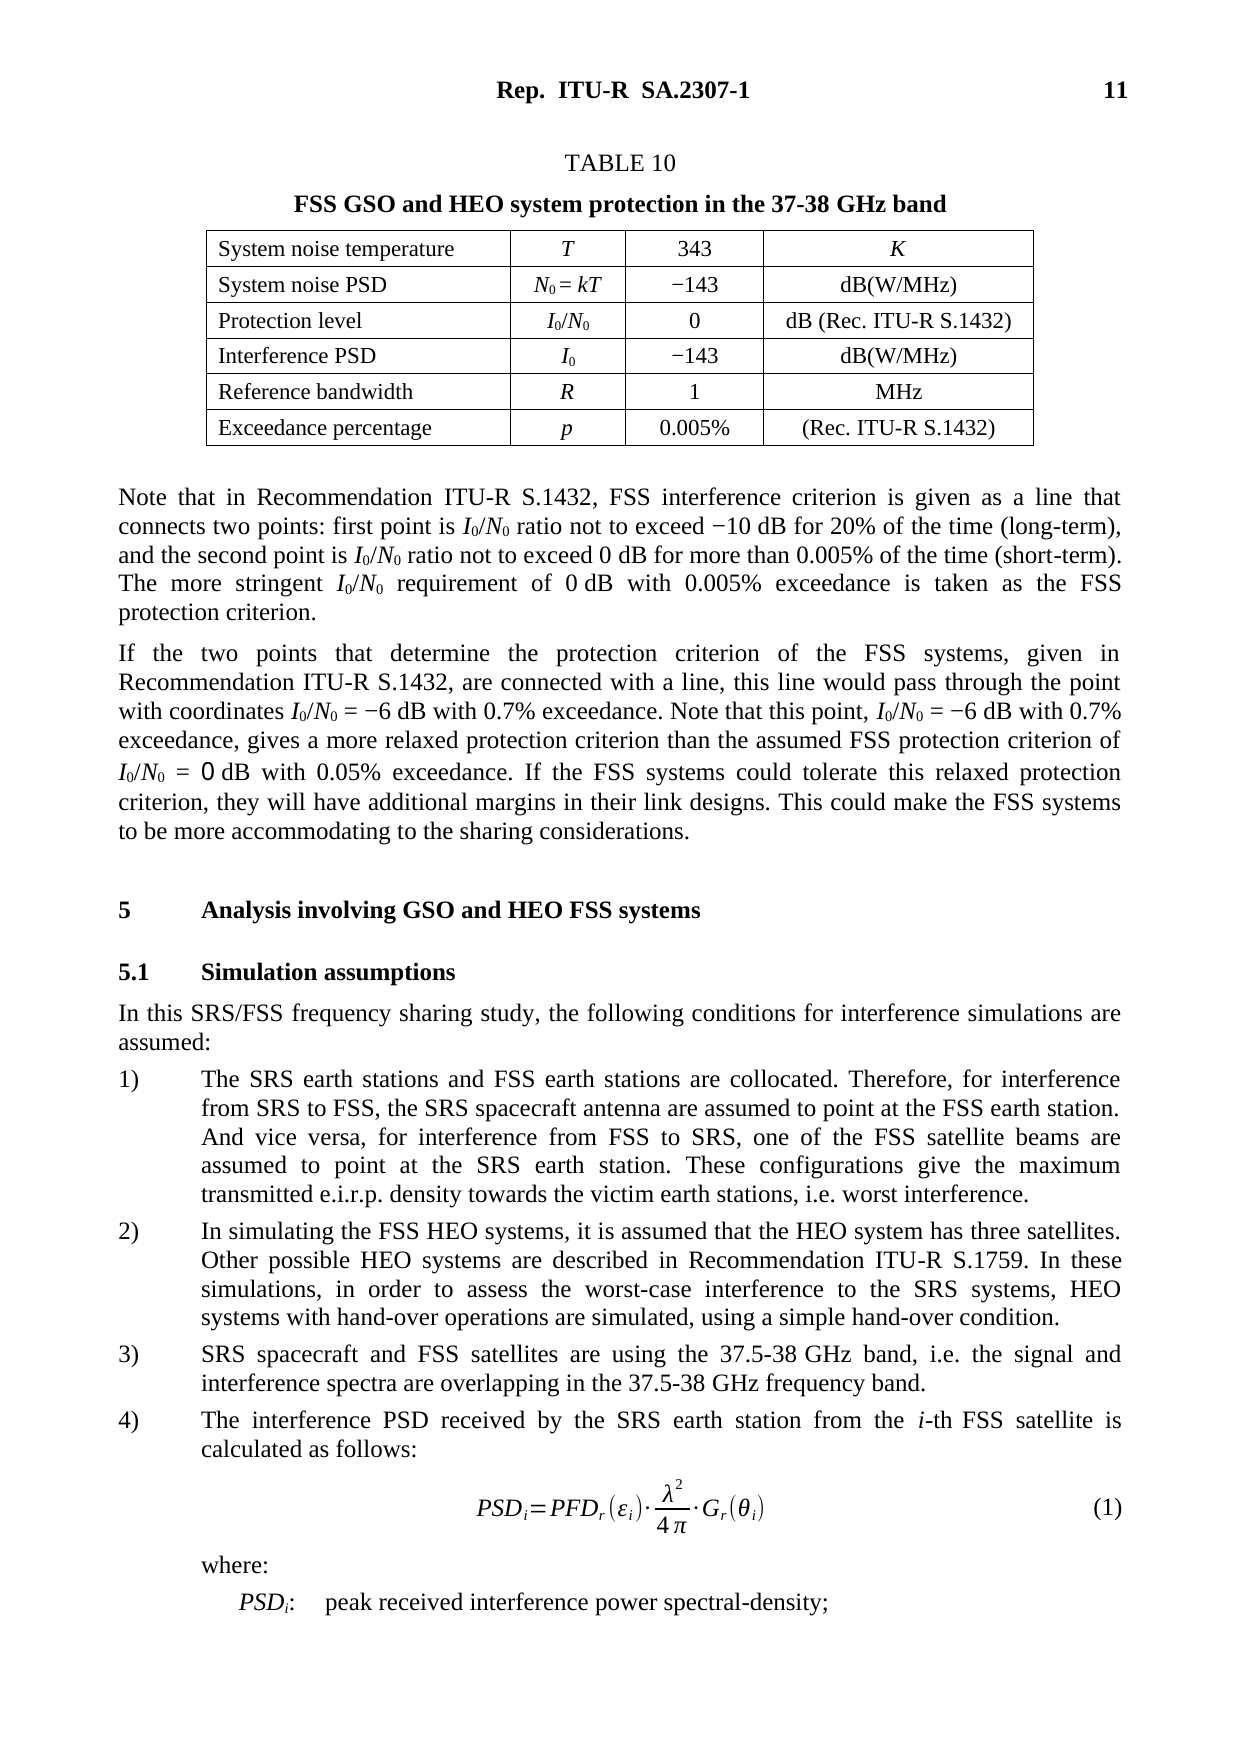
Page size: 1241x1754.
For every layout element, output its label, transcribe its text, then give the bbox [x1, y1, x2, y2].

table_cell Interference PSD [207, 339, 510, 373]
table_cell −143 [626, 339, 763, 373]
table_cell dB (Rec. ITU-R S.1432) [764, 303, 1033, 337]
table_cell Protection level [207, 303, 510, 337]
table_cell 0.005% [626, 410, 763, 444]
text PSDi: peak received interference power spectral-density; [118, 1587, 1122, 1616]
table_cell N0 = kT [511, 267, 625, 302]
table_cell dB(W/MHz) [764, 339, 1033, 373]
table_cell 0 [626, 303, 763, 337]
table_header K [764, 231, 1033, 266]
table_cell I0/N0 [511, 303, 625, 337]
table_cell System noise PSD [207, 267, 510, 302]
table_cell −143 [626, 267, 763, 302]
text TABLE 10 [118, 148, 1122, 176]
table_cell (Rec. ITU-R S.1432) [764, 410, 1033, 444]
subtitle 5 Analysis involving GSO and HEO FSS systems [118, 895, 1122, 924]
table_cell R [511, 374, 625, 409]
text 2) In simulating the FSS HEO systems, it is assumed that the HEO system has three satellites. Other possible HEO systems are described in Recommendation ITU-R S.1759. In these simulations, in order to assess the worst-case interference to the SRS systems, HEO systems with hand-over operations are simulated, using a simple hand-over condition. [118, 1216, 1122, 1331]
text where: [118, 1550, 1122, 1579]
table_header System noise temperature [207, 231, 510, 266]
subtitle 5.1 Simulation assumptions [118, 957, 1122, 986]
title FSS GSO and HEO system protection in the 37-38 GHz band [118, 189, 1122, 218]
text Note that in Recommendation ITU-R S.1432, FSS interference criterion is given as a line that connects two points: first point is I0/N0 ratio not to exceed −10 dB for 20% of the time (long-term), and the second point is I0/N0 ratio not to exceed 0 dB for more than 0.005% of the time (short-term). The more stringent I0/N0 requirement of 0 dB with 0.005% exceedance is taken as the FSS protection criterion. [118, 482, 1122, 626]
table_cell Exceedance percentage [207, 410, 510, 444]
table_cell 1 [626, 374, 763, 409]
table_cell Reference bandwidth [207, 374, 510, 409]
table_cell dB(W/MHz) [764, 267, 1033, 302]
text If the two points that determine the protection criterion of the FSS systems, given in Recommendation ITU-R S.1432, are connected with a line, this line would pass through the point with coordinates I0/N0 = −6 dB with 0.7% exceedance. Note that this point, I0/N0 = −6 dB with 0.7% exceedance, gives a more relaxed protection criterion than the assumed FSS protection criterion of I0/N0 = 0 dB with 0.05% exceedance. If the FSS systems could tolerate this relaxed protection criterion, they will have additional margins in their link designs. This could make the FSS systems to be more accommodating to the sharing considerations. [118, 638, 1122, 845]
table_cell MHz [764, 374, 1033, 409]
table_header 343 [626, 231, 763, 266]
text 1) The SRS earth stations and FSS earth stations are collocated. Therefore, for interference from SRS to FSS, the SRS spacecraft antenna are assumed to point at the FSS earth station. And vice versa, for interference from FSS to SRS, one of the FSS satellite beams are assumed to point at the SRS earth station. These configurations give the maximum transmitted e.i.r.p. density towards the victim earth stations, i.e. worst interference. [118, 1064, 1122, 1208]
table_header T [511, 231, 625, 266]
text 3) SRS spacecraft and FSS satellites are using the 37.5-38 GHz band, i.e. the signal and interference spectra are overlapping in the 37.5-38 GHz frequency band. [118, 1339, 1122, 1397]
text 4) The interference PSD received by the SRS earth station from the i-th FSS satellite is calculated as follows: [118, 1405, 1122, 1463]
text (1) [118, 1475, 1122, 1538]
text In this SRS/FSS frequency sharing study, the following conditions for interference simulations are assumed: [118, 998, 1122, 1056]
table_cell I0 [511, 339, 625, 373]
table_cell p [511, 410, 625, 444]
